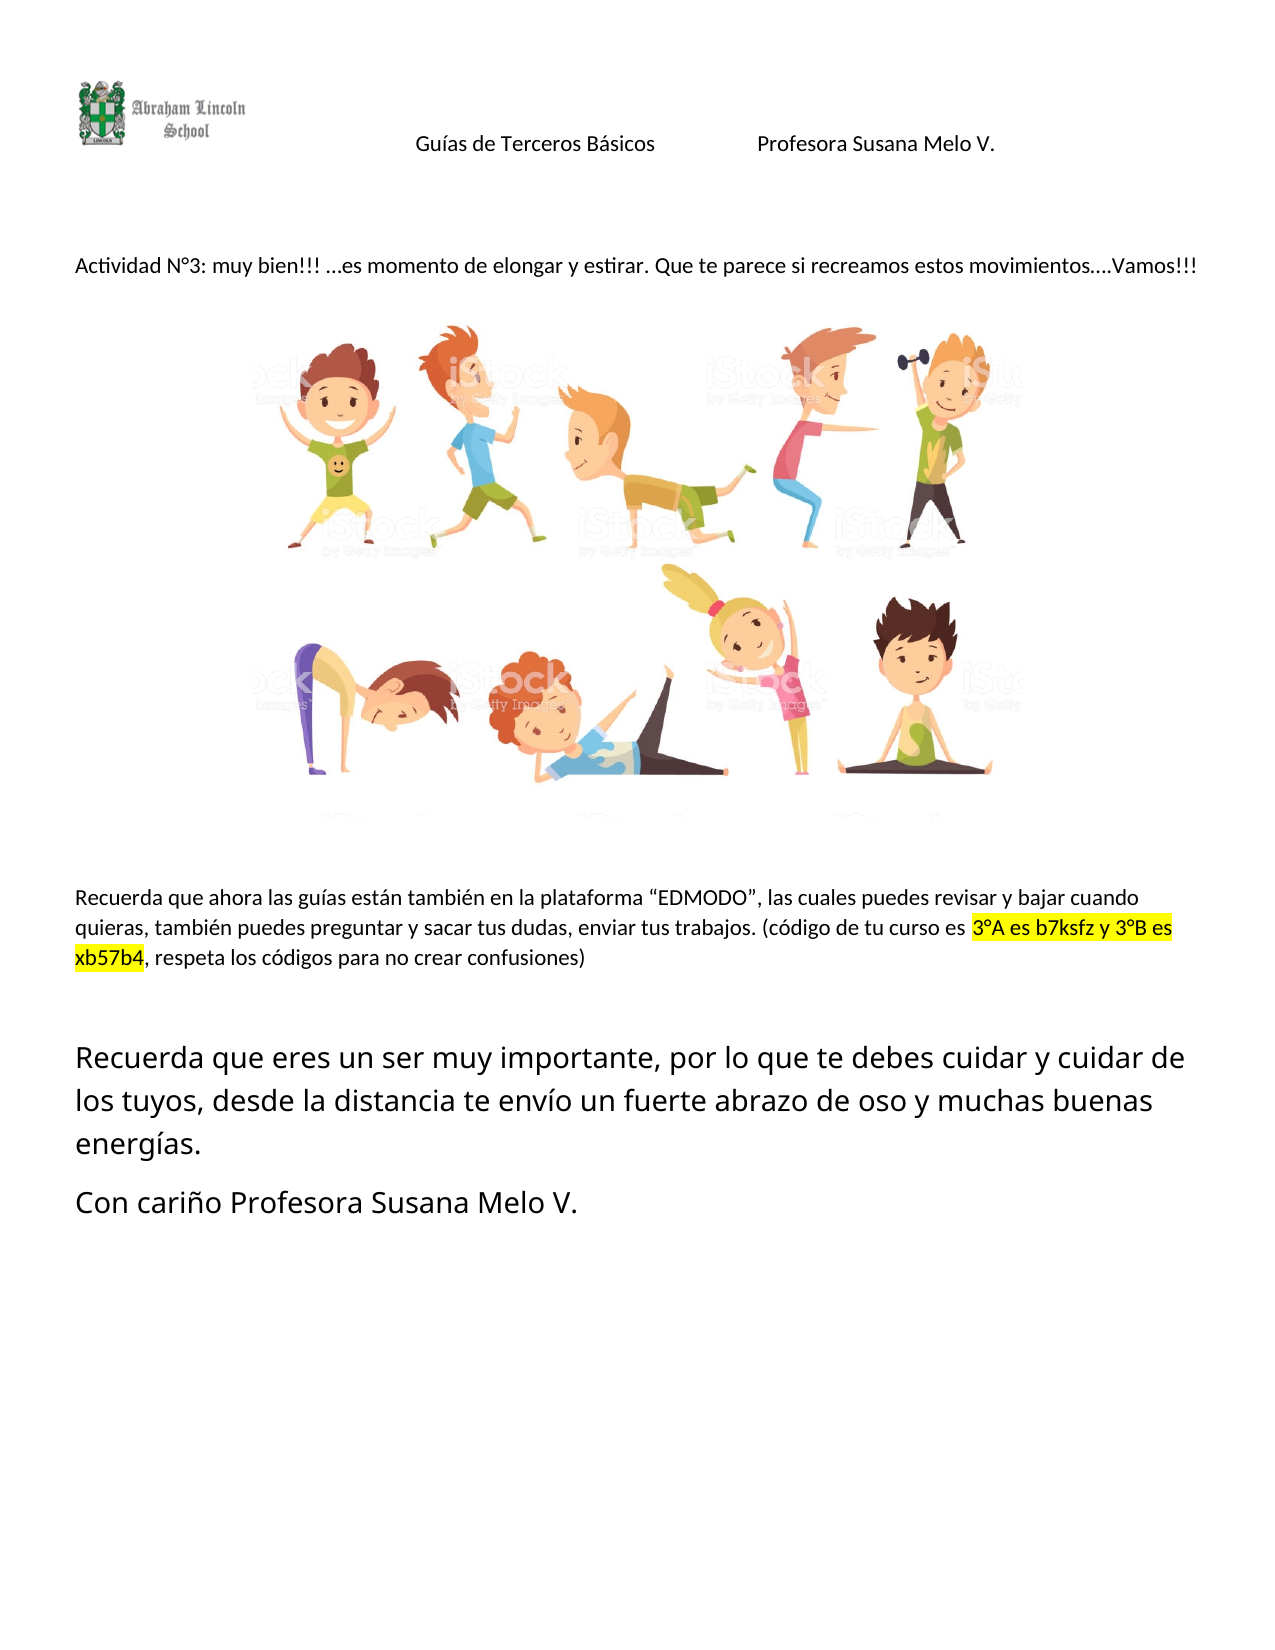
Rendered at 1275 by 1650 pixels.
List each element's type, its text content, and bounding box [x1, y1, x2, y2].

text Con cariño Profesora Susana Melo V. [75, 1182, 1200, 1222]
picture [75, 73, 257, 152]
text Recuerda que eres un ser muy importante, por lo que te debes cuidar y cuidar de los tuyos, desde la distancia te envío un fuerte abrazo de oso y muchas buenas energías. [75, 1037, 1200, 1163]
text Recuerda que ahora las guías están también en la plataforma “EDMODO”, las cuales puedes revisar y bajar cuando quieras, también puedes preguntar y sacar tus dudas, enviar tus trabajos. (código de tu curso es 3°A es b7ksfz y 3°B es xb57b4, respeta los códigos para no crear confusiones) [75, 883, 1200, 972]
picture [252, 298, 1023, 818]
text Actividad N°3: muy bien!!! …es momento de elongar y estirar. Que te parece si recreamos estos movimientos….Vamos!!! [75, 251, 1200, 279]
